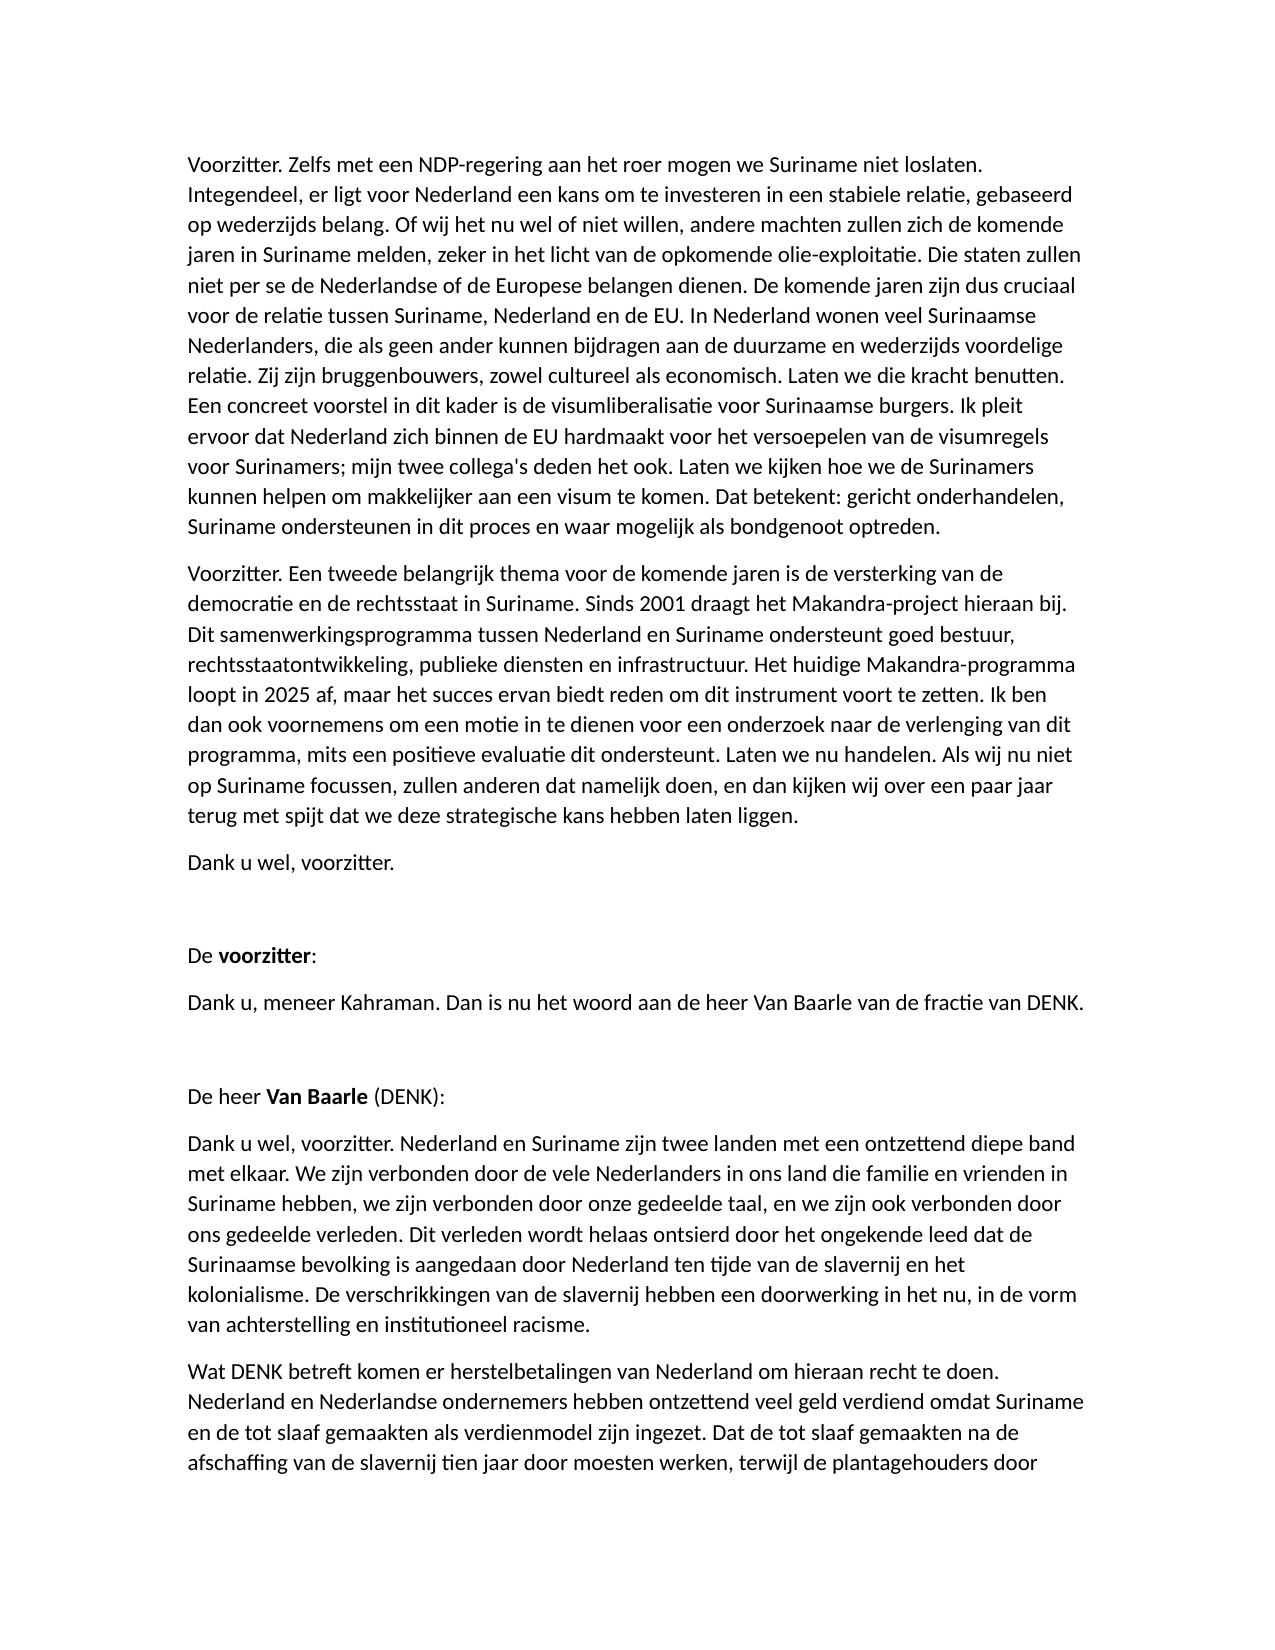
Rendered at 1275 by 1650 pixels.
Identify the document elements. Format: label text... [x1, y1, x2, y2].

text De heer Van Baarle (DENK): [187, 1082, 1087, 1110]
text Dank u wel, voorzitter. Nederland en Suriname zijn twee landen met een ontzettend diepe band met elkaar. We zijn verbonden door de vele Nederlanders in ons land die familie en vrienden in Suriname hebben, we zijn verbonden door onze gedeelde taal, en we zijn ook verbonden door ons gedeelde verleden. Dit verleden wordt helaas ontsierd door het ongekende leed dat de Surinaamse bevolking is aangedaan door Nederland ten tijde van de slavernij en het kolonialisme. De verschrikkingen van de slavernij hebben een doorwerking in het nu, in de vorm van achterstelling en institutioneel racisme. [187, 1129, 1087, 1338]
text Dank u, meneer Kahraman. Dan is nu het woord aan de heer Van Baarle van de fractie van DENK. [187, 988, 1087, 1017]
text Voorzitter. Een tweede belangrijk thema voor de komende jaren is de versterking van de democratie en de rechtsstaat in Suriname. Sinds 2001 draagt het Makandra-project hieraan bij. Dit samenwerkingsprogramma tussen Nederland en Suriname ondersteunt goed bestuur, rechtsstaatontwikkeling, publieke diensten en infrastructuur. Het huidige Makandra-programma loopt in 2025 af, maar het succes ervan biedt reden om dit instrument voort te zetten. Ik ben dan ook voornemens om een motie in te dienen voor een onderzoek naar de verlenging van dit programma, mits een positieve evaluatie dit ondersteunt. Laten we nu handelen. Als wij nu niet op Suriname focussen, zullen anderen dat namelijk doen, en dan kijken wij over een paar jaar terug met spijt dat we deze strategische kans hebben laten liggen. [187, 559, 1087, 829]
text Dank u wel, voorzitter. [187, 848, 1087, 876]
text De voorzitter: [187, 942, 1087, 970]
text Voorzitter. Zelfs met een NDP-regering aan het roer mogen we Suriname niet loslaten. Integendeel, er ligt voor Nederland een kans om te investeren in een stabiele relatie, gebaseerd op wederzijds belang. Of wij het nu wel of niet willen, andere machten zullen zich de komende jaren in Suriname melden, zeker in het licht van de opkomende olie-exploitatie. Die staten zullen niet per se de Nederlandse of de Europese belangen dienen. De komende jaren zijn dus cruciaal voor de relatie tussen Suriname, Nederland en de EU. In Nederland wonen veel Surinaamse Nederlanders, die als geen ander kunnen bijdragen aan de duurzame en wederzijds voordelige relatie. Zij zijn bruggenbouwers, zowel cultureel als economisch. Laten we die kracht benutten. Een concreet voorstel in dit kader is de visumliberalisatie voor Surinaamse burgers. Ik pleit ervoor dat Nederland zich binnen de EU hardmaakt voor het versoepelen van de visumregels voor Surinamers; mijn twee collega's deden het ook. Laten we kijken hoe we de Surinamers kunnen helpen om makkelijker aan een visum te komen. Dat betekent: gericht onderhandelen, Suriname ondersteunen in dit proces en waar mogelijk als bondgenoot optreden. [187, 150, 1087, 541]
